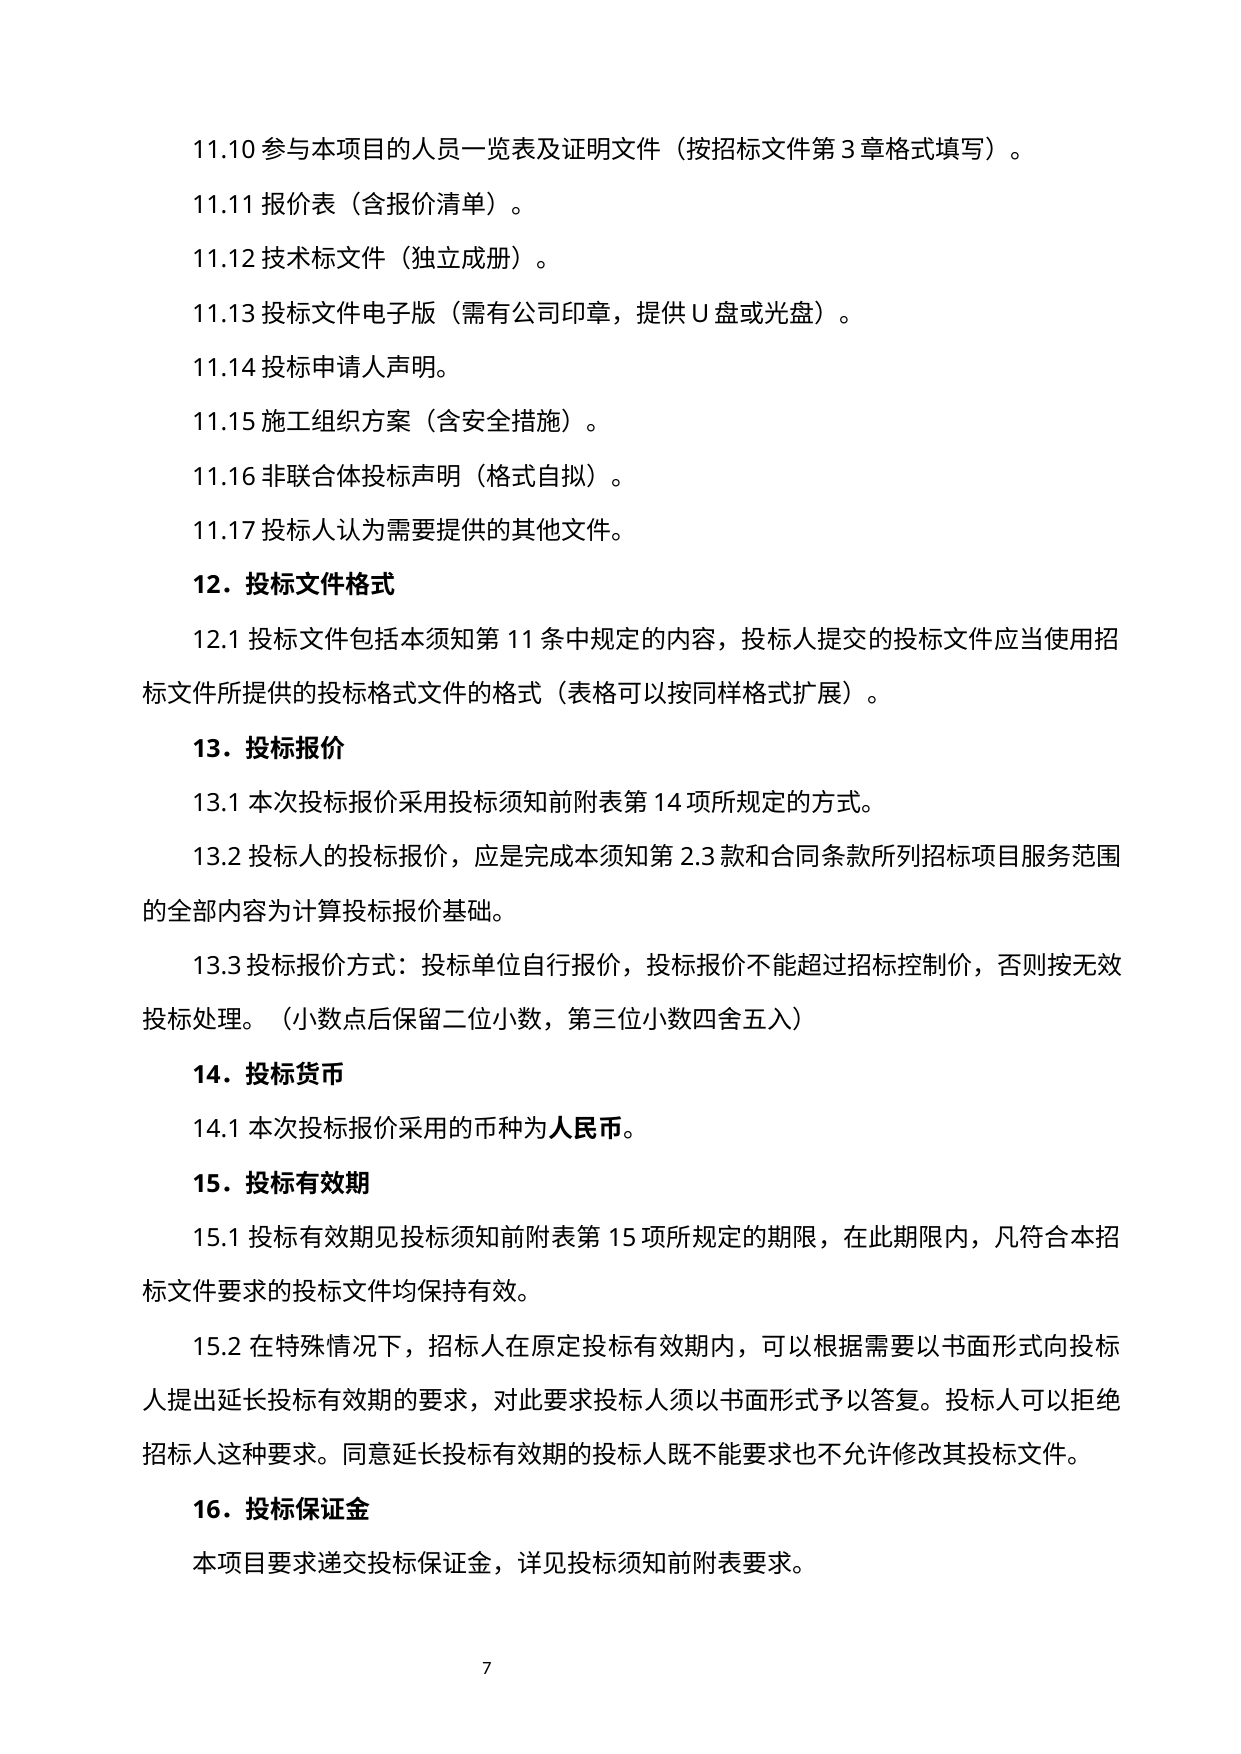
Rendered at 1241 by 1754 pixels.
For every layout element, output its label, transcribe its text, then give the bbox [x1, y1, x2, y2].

text 15．投标有效期 [142, 1163, 1122, 1199]
text 15.1 投标有效期见投标须知前附表第15项所规定的期限，在此期限内，凡符合本招标文件要求的投标文件均保持有效。 [142, 1217, 1122, 1308]
text 16．投标保证金 [142, 1489, 1122, 1526]
text 11.12技术标文件（独立成册）。 [142, 239, 1122, 275]
text 13．投标报价 [142, 728, 1122, 764]
text 11.17投标人认为需要提供的其他文件。 [142, 511, 1122, 547]
text 11.14投标申请人声明。 [142, 347, 1122, 384]
text 11.16非联合体投标声明（格式自拟）。 [142, 456, 1122, 492]
text 13.3投标报价方式：投标单位自行报价，投标报价不能超过招标控制价，否则按无效投标处理。（小数点后保留二位小数，第三位小数四舍五入） [142, 946, 1122, 1036]
text 11.11报价表（含报价清单）。 [142, 184, 1122, 221]
text 12.1 投标文件包括本须知第11条中规定的内容，投标人提交的投标文件应当使用招标文件所提供的投标格式文件的格式（表格可以按同样格式扩展）。 [142, 619, 1122, 710]
text 13.2 投标人的投标报价，应是完成本须知第2.3款和合同条款所列招标项目服务范围的全部内容为计算投标报价基础。 [142, 837, 1122, 927]
text 11.15施工组织方案（含安全措施）。 [142, 402, 1122, 438]
text 11.10参与本项目的人员一览表及证明文件（按招标文件第3章格式填写）。 [142, 130, 1122, 166]
text 本项目要求递交投标保证金，详见投标须知前附表要求。 [142, 1544, 1122, 1580]
text 13.1 本次投标报价采用投标须知前附表第14项所规定的方式。 [142, 782, 1122, 819]
text 14.1 本次投标报价采用的币种为人民币。 [142, 1109, 1122, 1145]
text 12．投标文件格式 [142, 565, 1122, 601]
text 15.2 在特殊情况下，招标人在原定投标有效期内，可以根据需要以书面形式向投标人提出延长投标有效期的要求，对此要求投标人须以书面形式予以答复。投标人可以拒绝招标人这种要求。同意延长投标有效期的投标人既不能要求也不允许修改其投标文件。 [142, 1326, 1122, 1471]
text 11.13投标文件电子版（需有公司印章，提供U盘或光盘）。 [142, 293, 1122, 329]
text 14．投标货币 [142, 1054, 1122, 1091]
